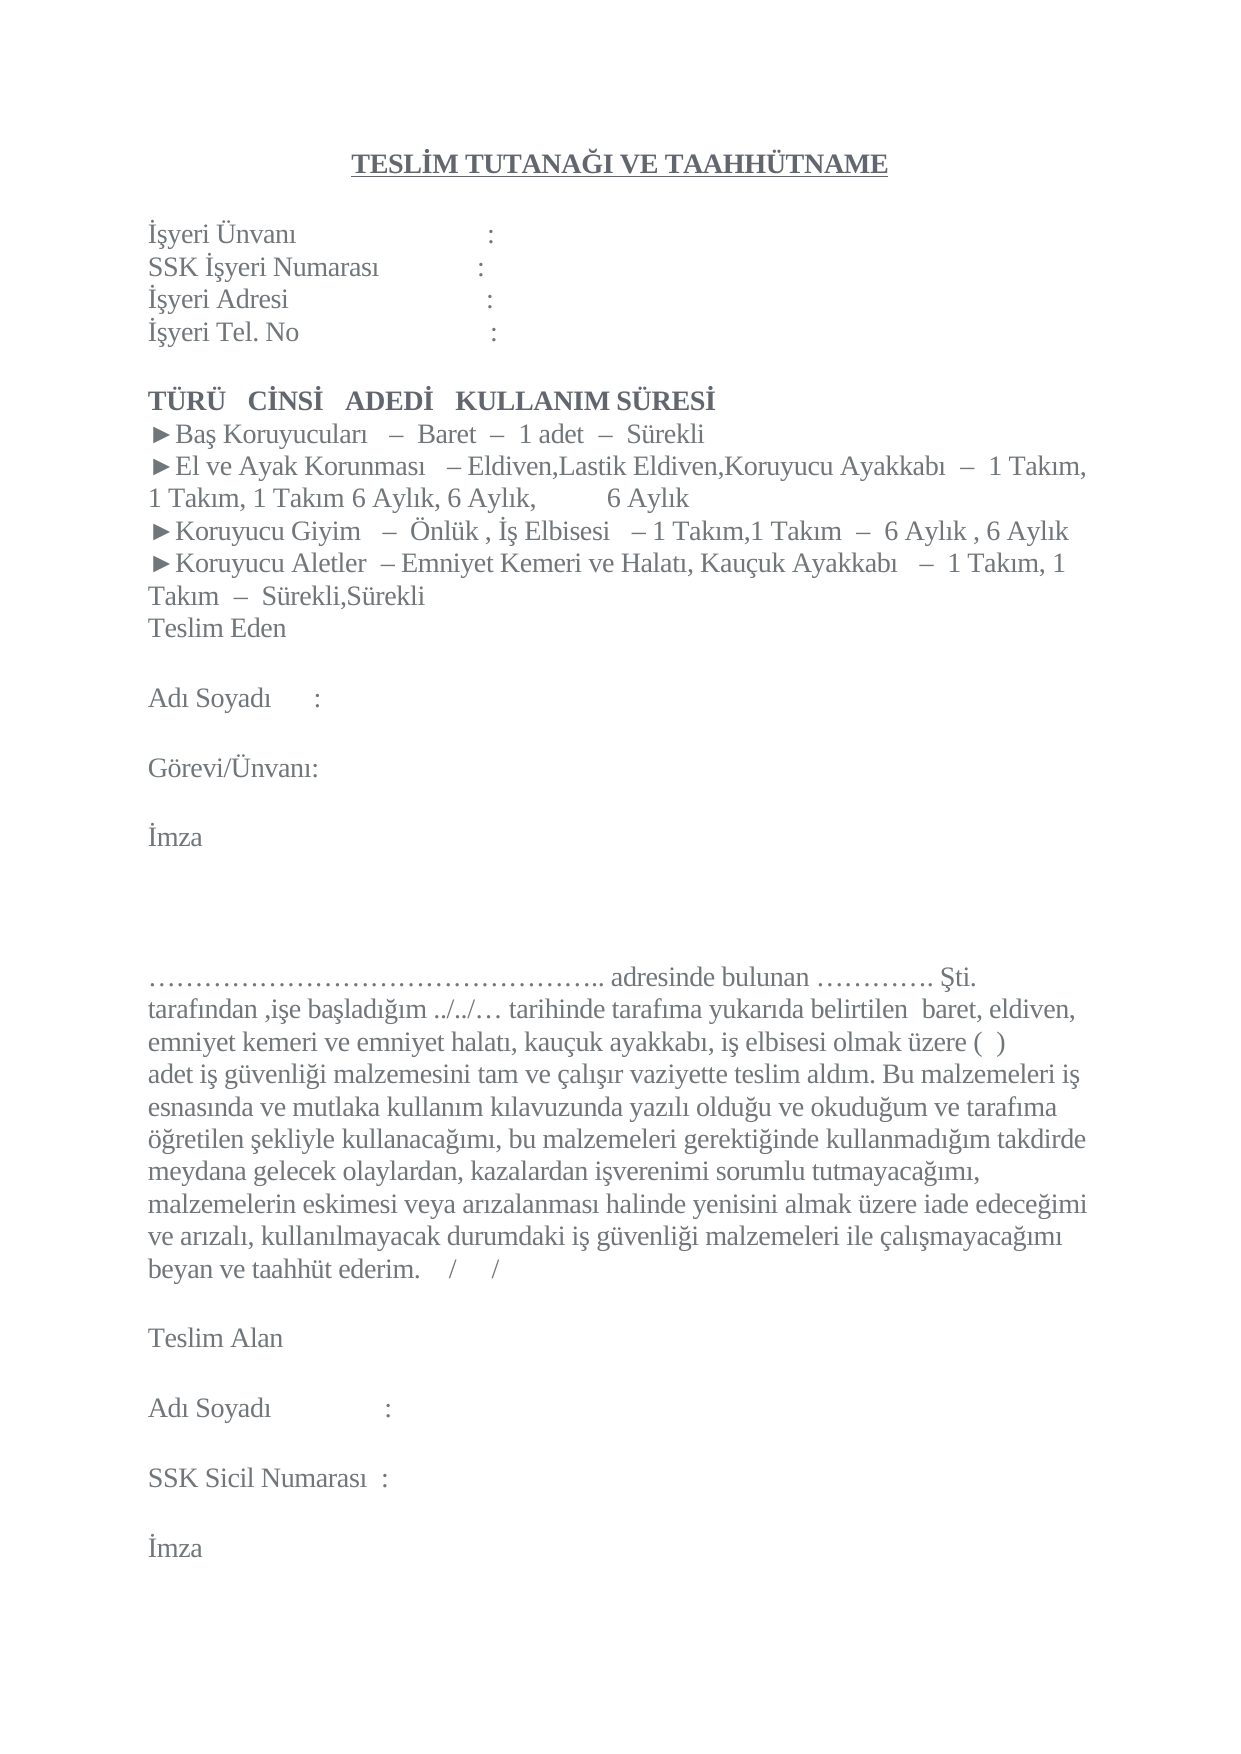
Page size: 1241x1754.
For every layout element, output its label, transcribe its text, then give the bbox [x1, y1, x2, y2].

text TÜRÜ CİNSİ ADEDİ KULLANIM SÜRESİ ►Baş Koruyucuları – Baret – 1 adet – Sürekli ►El ve Ayak Korunması – Eldiven,Lastik Eldiven,Koruyucu Ayakkabı – 1 Takım, 1 Takım, 1 Takım 6 Aylık, 6 Aylık, 6 Aylık ►Koruyucu Giyim – Önlük , İş Elbisesi – 1 Takım,1 Takım – 6 Aylık , 6 Aylık ►Koruyucu Aletler – Emniyet Kemeri ve Halatı, Kauçuk Ayakkabı – 1 Takım, 1 Takım – Sürekli,Sürekli Teslim Eden [148, 384, 1093, 643]
text SSK Sicil Numarası : [148, 1461, 1093, 1493]
text İşyeri Ünvanı : SSK İşyeri Numarası : İşyeri Adresi : İşyeri Tel. No : [148, 217, 1093, 347]
text Adı Soyadı : [148, 1391, 1093, 1424]
text ………………………………………….. adresinde bulunan …………. Şti. tarafından ,işe başladığım ../../… tarihinde tarafıma yukarıda belirtilen baret, eldiven, emniyet kemeri ve emniyet halatı, kauçuk ayakkabı, iş elbisesi olmak üzere ( ) adet iş güvenliği malzemesini tam ve çalışır vaziyette teslim aldım. Bu malzemeleri iş esnasında ve mutlaka kullanım kılavuzunda yazılı olduğu ve okuduğum ve tarafıma öğretilen şekliyle kullanacağımı, bu malzemeleri gerektiğinde kullanmadığım takdirde meydana gelecek olaylardan, kazalardan işverenimi sorumlu tutmayacağımı, malzemelerin eskimesi veya arızalanması halinde yenisini almak üzere iade edeceğimi ve arızalı, kullanılmayacak durumdaki iş güvenliği malzemeleri ile çalışmayacağımı beyan ve taahhüt ederim. / / [148, 960, 1093, 1284]
text Teslim Alan [148, 1321, 1093, 1354]
text Görevi/Ünvanı: [148, 751, 1093, 783]
text Adı Soyadı : [148, 681, 1093, 713]
text İmza [148, 821, 1093, 853]
text İmza [148, 1531, 1093, 1563]
text TESLİM TUTANAĞI VE TAAHHÜTNAME [148, 148, 1093, 180]
